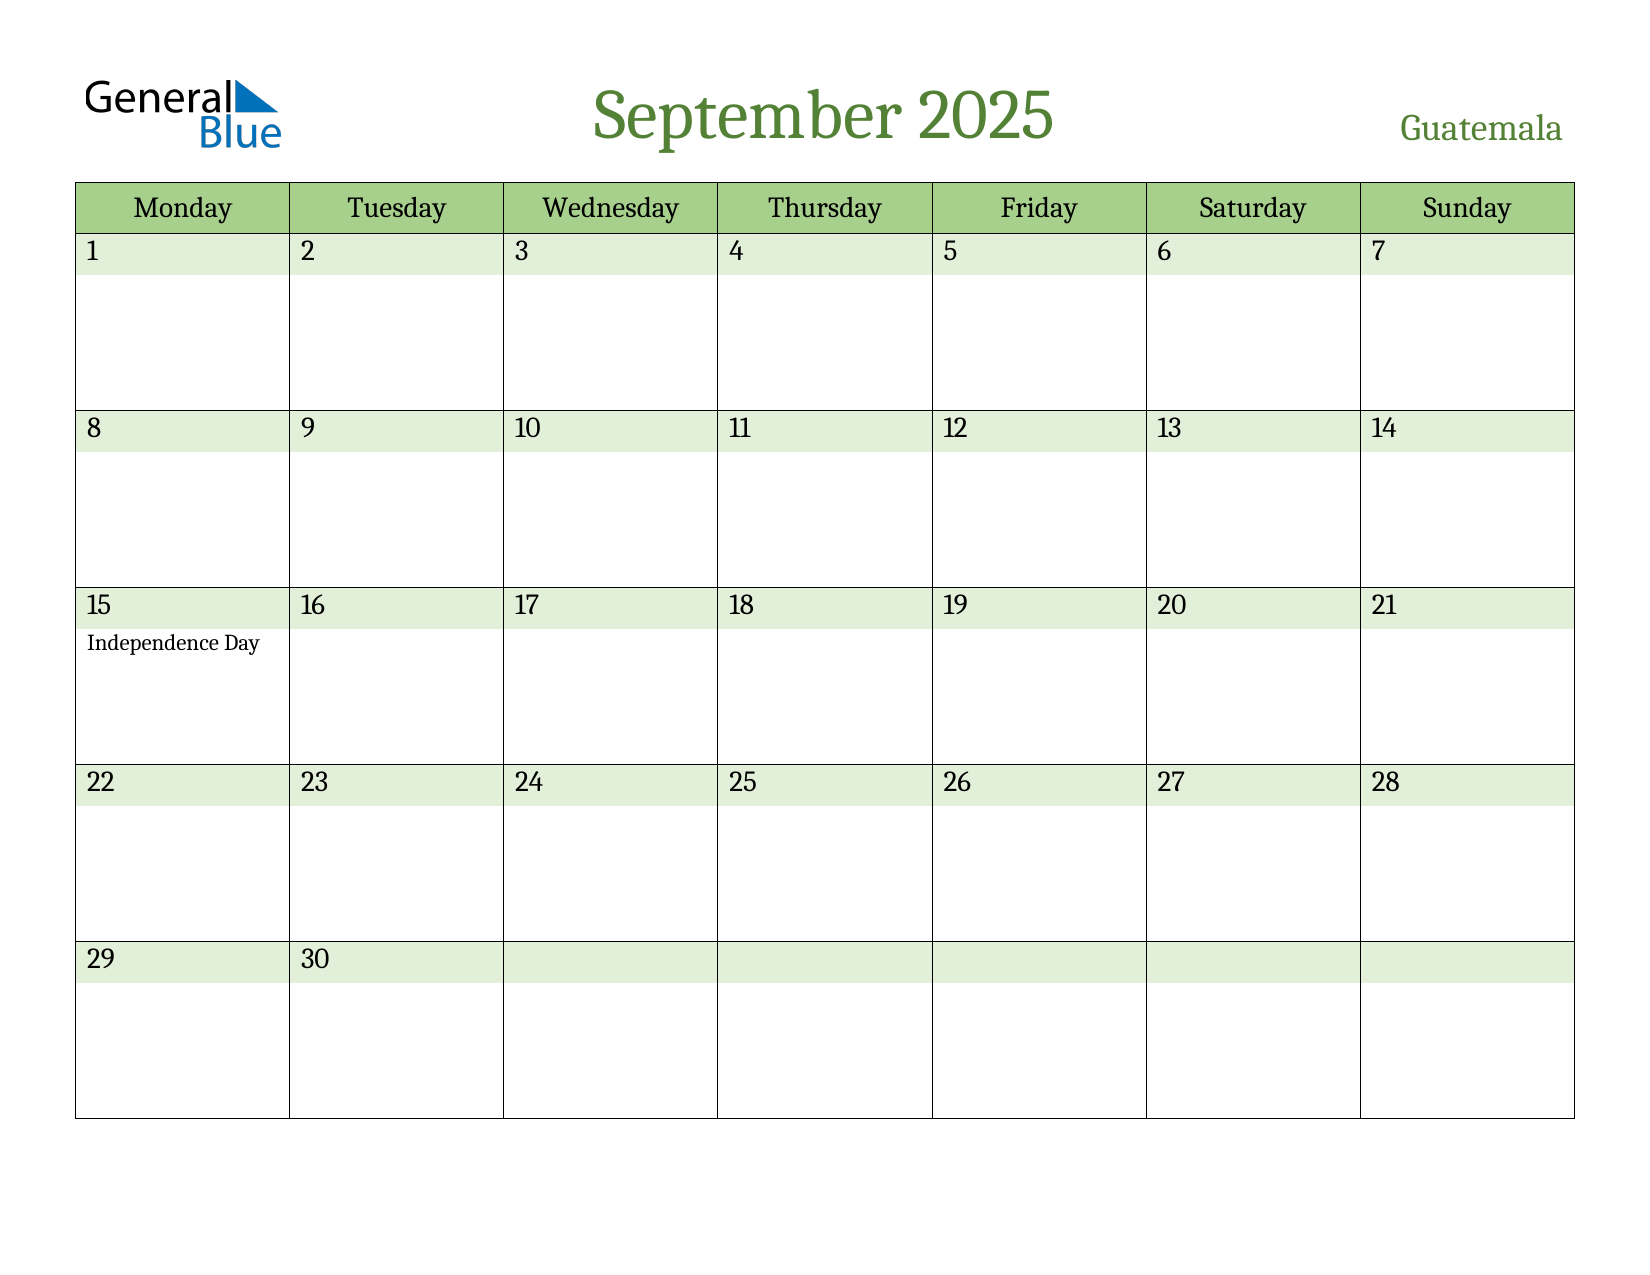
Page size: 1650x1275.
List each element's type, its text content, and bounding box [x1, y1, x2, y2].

table_cell 12 [933, 411, 1146, 452]
table_cell 7 [1361, 234, 1574, 275]
table_cell [933, 983, 1146, 1118]
table_cell [1147, 942, 1360, 983]
table_cell 5 [933, 234, 1146, 275]
table_cell [718, 275, 932, 410]
table_cell [76, 983, 289, 1118]
table_cell Wednesday [504, 183, 717, 233]
table_cell [76, 806, 289, 941]
table_cell 22 [76, 765, 289, 806]
table_cell [1361, 983, 1574, 1118]
table_cell 18 [718, 588, 932, 629]
table_cell [718, 806, 932, 941]
table_cell 8 [76, 411, 289, 452]
table_cell [290, 983, 503, 1118]
table_cell Independence Day [76, 629, 289, 764]
table_cell 10 [504, 411, 717, 452]
table_cell [933, 452, 1146, 587]
table_cell 24 [504, 765, 717, 806]
table_cell [1361, 806, 1574, 941]
table_cell [504, 629, 717, 764]
table_cell [1361, 629, 1574, 764]
table_cell 2 [290, 234, 503, 275]
table_cell Sunday [1361, 183, 1574, 233]
table_cell 15 [76, 588, 289, 629]
table_cell 13 [1147, 411, 1360, 452]
table_cell [290, 275, 503, 410]
table_cell 16 [290, 588, 503, 629]
table_cell 20 [1147, 588, 1360, 629]
table_cell Tuesday [290, 183, 503, 233]
table_cell 29 [76, 942, 289, 983]
table_cell [290, 629, 503, 764]
table_header [76, 75, 503, 182]
table_cell 27 [1147, 765, 1360, 806]
table_cell [1361, 275, 1574, 410]
table_cell 30 [290, 942, 503, 983]
table_cell [933, 275, 1146, 410]
table_cell [1361, 942, 1574, 983]
table_cell 23 [290, 765, 503, 806]
table_cell 28 [1361, 765, 1574, 806]
table_cell [504, 942, 717, 983]
table_cell [76, 275, 289, 410]
table_cell [1361, 452, 1574, 587]
table_header September 2025 [504, 75, 1146, 182]
table_cell [290, 806, 503, 941]
table_cell Saturday [1147, 183, 1360, 233]
table_cell Monday [76, 183, 289, 233]
picture [86, 80, 281, 148]
table_cell [1147, 275, 1360, 410]
table_cell 11 [718, 411, 932, 452]
table_cell [1147, 983, 1360, 1118]
table_cell 17 [504, 588, 717, 629]
table_cell 25 [718, 765, 932, 806]
table_header Guatemala [1146, 75, 1574, 182]
table_cell 6 [1147, 234, 1360, 275]
table_cell Friday [933, 183, 1146, 233]
table_cell [933, 629, 1146, 764]
table_cell 3 [504, 234, 717, 275]
table_cell [504, 983, 717, 1118]
table_cell 26 [933, 765, 1146, 806]
table_cell [718, 942, 932, 983]
table_cell 1 [76, 234, 289, 275]
table_cell [1147, 452, 1360, 587]
table_cell [290, 452, 503, 587]
table_cell [504, 806, 717, 941]
table_cell [1147, 629, 1360, 764]
table_cell 9 [290, 411, 503, 452]
table_cell Thursday [718, 183, 932, 233]
table_cell [504, 275, 717, 410]
table_cell [76, 452, 289, 587]
table_cell 21 [1361, 588, 1574, 629]
table_cell [504, 452, 717, 587]
table_cell [718, 629, 932, 764]
table_cell 4 [718, 234, 932, 275]
table_cell [933, 942, 1146, 983]
table_cell [718, 983, 932, 1118]
table_cell [1147, 806, 1360, 941]
table_cell 19 [933, 588, 1146, 629]
table_cell [718, 452, 932, 587]
table_cell 14 [1361, 411, 1574, 452]
table_cell [933, 806, 1146, 941]
